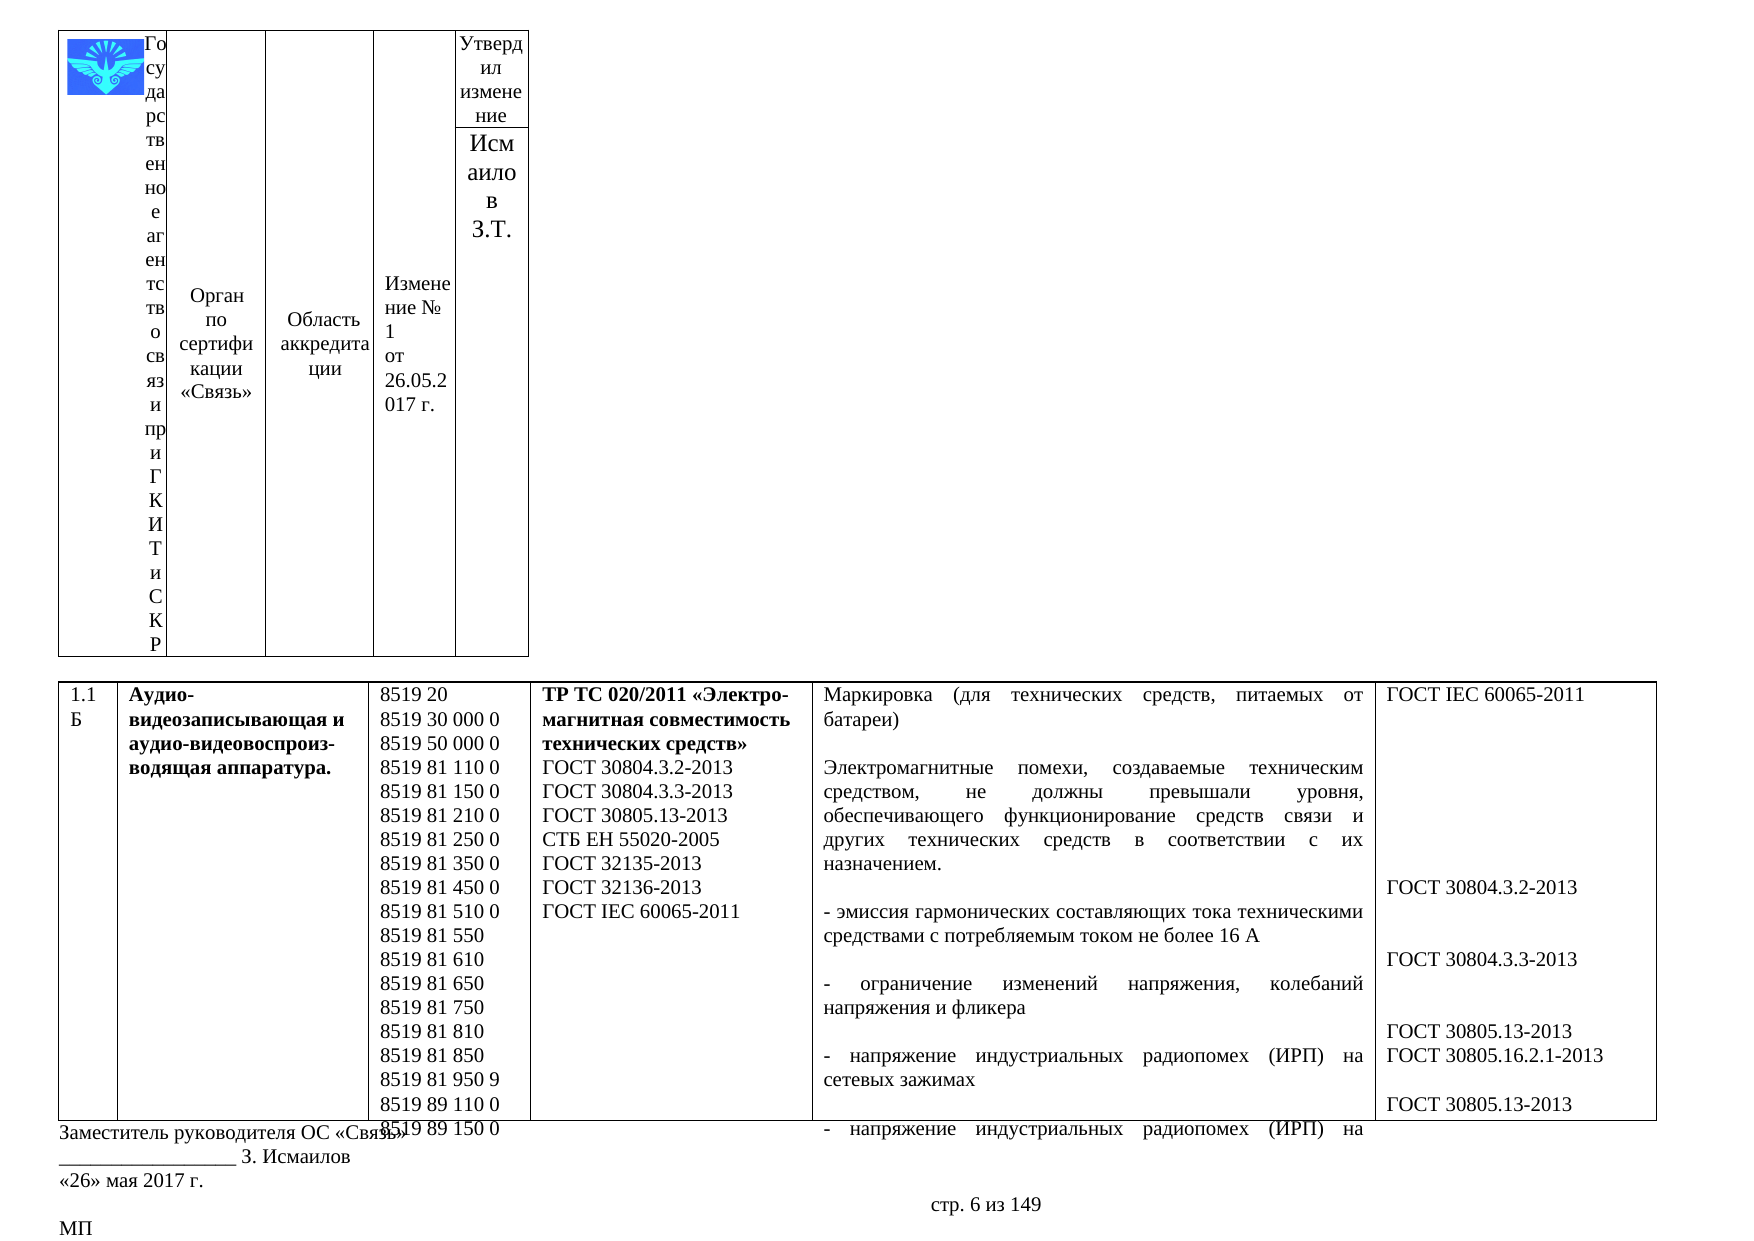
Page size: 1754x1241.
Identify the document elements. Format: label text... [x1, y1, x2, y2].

table_cell Аудио- видеозаписывающая и аудио-видеовоспроиз- водящая аппаратура. [118, 683, 368, 1120]
table_cell ТР ТС 020/2011 «Электро- магнитная совместимость технических средств» ГОСТ 30804.3.2-2013 ГОСТ 30804.3.3-2013 ГОСТ 30805.13-2013 СТБ ЕН 55020-2005 ГОСТ 32135-2013 ГОСТ 32136-2013 ГОСТ IEC 60065-2011 [531, 683, 812, 1120]
table_cell Маркировка (для технических средств, питаемых от батареи) Электромагнитные помехи, создаваемые техническим средством, не должны превышали уровня, обеспечивающего функционирование средств связи и других технических средств в соответствии с их назначением. - эмиссия гармонических составляющих тока техническими средствами с потребляемым током не более 16 А - ограничение изменений напряжения, колебаний напряжения и фликера - напряжение индустриальных радиопомех (ИРП) на сетевых зажимах - напряжение индустриальных радиопомех (ИРП) на антенных входах - напряжение полезного сигнала и радиопомех на ВЧ выходе - мощность индустриальных радиопомех (ИРП) в сетевом шнуре - напряженность поля индустриальных радиопомех (ИРП) -мощность излучаемых индустриальных радиопомех (ИРП) [813, 683, 1375, 1120]
table_cell 8519 20 8519 30 000 0 8519 50 000 0 8519 81 110 0 8519 81 150 0 8519 81 210 0 8519 81 250 0 8519 81 350 0 8519 81 450 0 8519 81 510 0 8519 81 550 8519 81 610 8519 81 650 8519 81 750 8519 81 810 8519 81 850 8519 81 950 9 8519 89 110 0 8519 89 150 0 8519 89 190 0 8519 89 900 9 [369, 683, 530, 1120]
table_cell ГОСТ IEC 60065-2011 ГОСТ 30804.3.2-2013 ГОСТ 30804.3.3-2013 ГОСТ 30805.13-2013 ГОСТ 30805.16.2.1-2013 ГОСТ 30805.13-2013 ГОСТ 30805.13-2013 ГОСТ 30805.13-2013 ГОСТ 30805.16.2.2-2013 ГОСТ 30805.13-2013 ГОСТ 30805.16.2.3-2013 ГОСТ 30805.13-2013 ГОСТ 30805.16.2.3-2013 [1376, 683, 1656, 1120]
picture [67, 39, 145, 95]
table_cell 1.1 Б [59, 683, 117, 1120]
